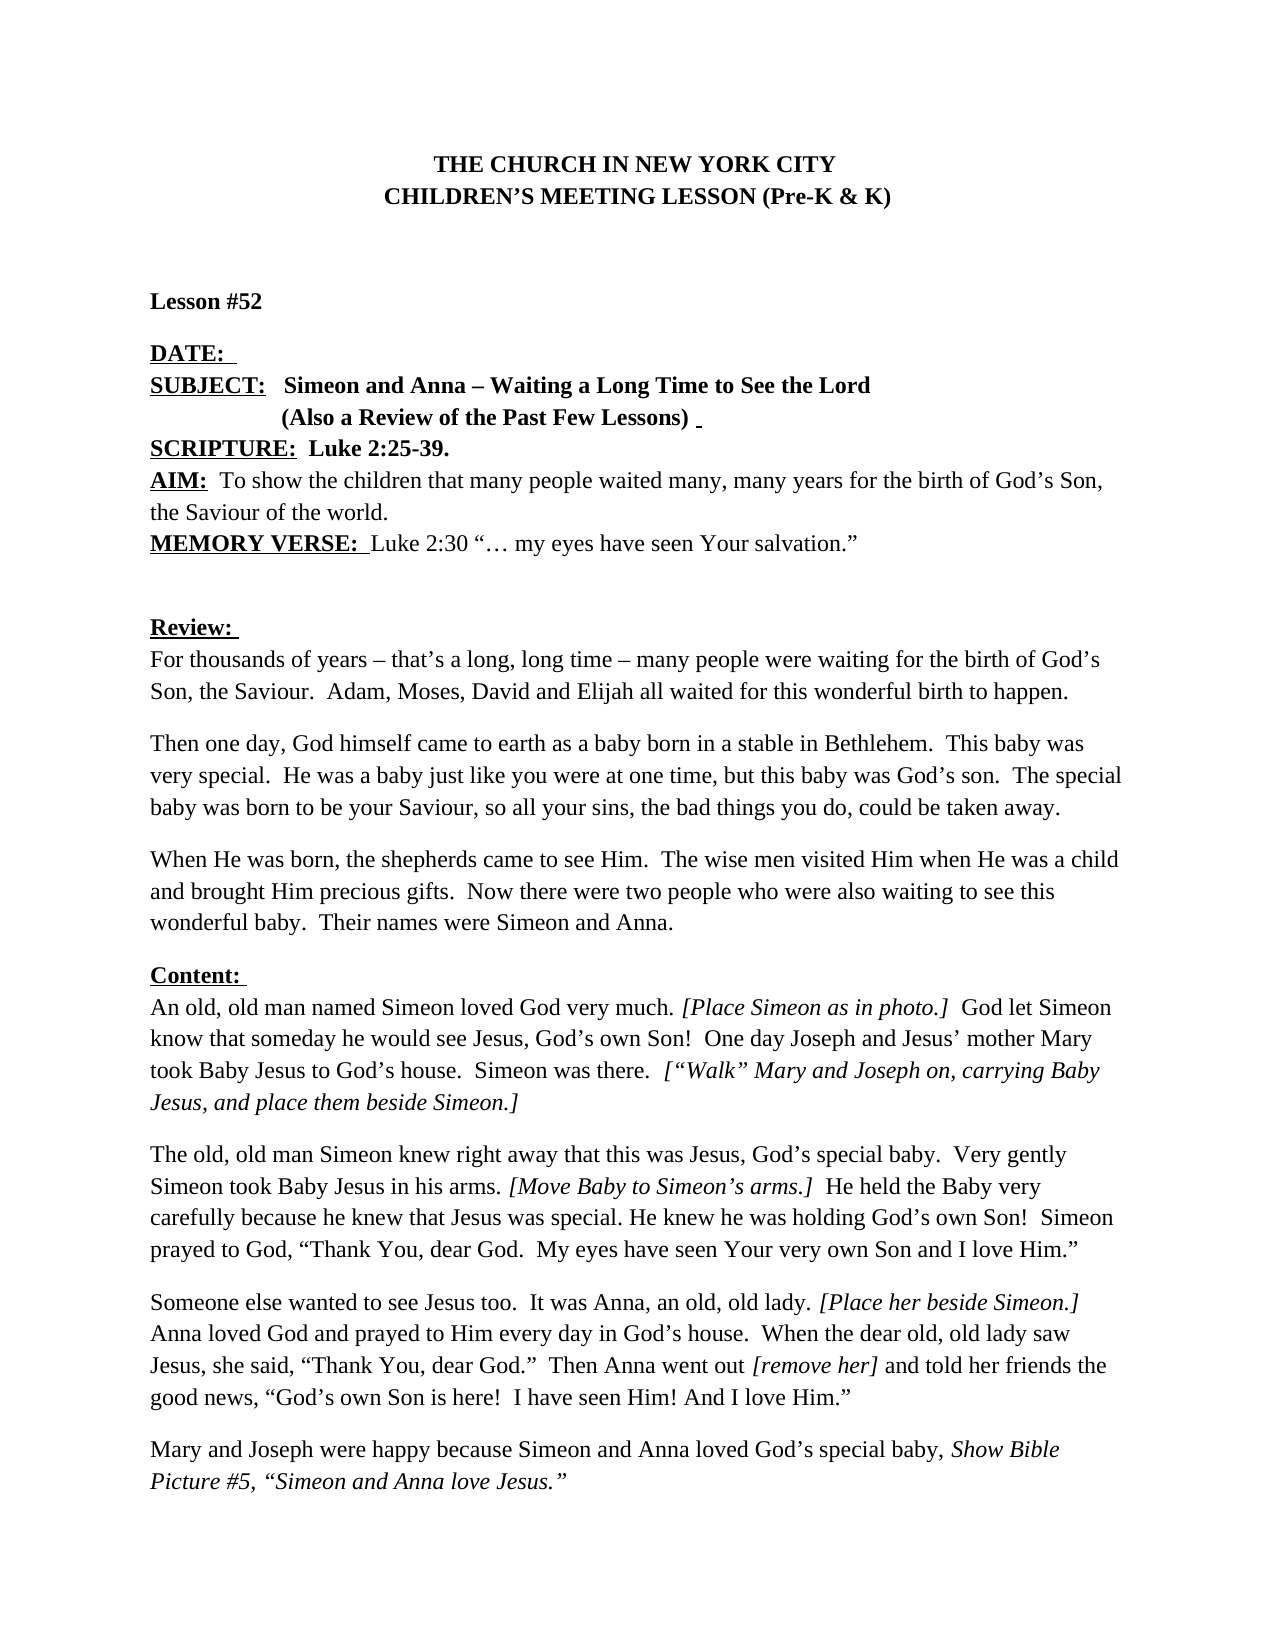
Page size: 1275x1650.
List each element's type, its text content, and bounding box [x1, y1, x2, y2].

text The old, old man Simeon knew right away that this was Jesus, God’s special baby. Very gently Simeon took Baby Jesus in his arms. [Move Baby to Simeon’s arms.] He held the Baby very carefully because he knew that Jesus was special. He knew he was holding God’s own Son! Simeon prayed to God, “Thank You, dear God. My eyes have seen Your very own Son and I love Him.” [150, 1140, 1125, 1263]
text Someone else wanted to see Jesus too. It was Anna, an old, old lady. [Place her beside Simeon.] Anna loved God and prayed to Him every day in God’s house. When the dear old, old lady saw Jesus, she said, “Thank You, dear God.” Then Anna went out [remove her] and told her friends the good news, “God’s own Son is here! I have seen Him! And I love Him.” [150, 1287, 1125, 1410]
text Content: An old, old man named Simeon loved God very much. [Place Simeon as in photo.] God let Simeon know that someday he would see Jesus, God’s own Son! One day Joseph and Jesus’ mother Mary took Baby Jesus to God’s house. Simeon was there. [“Walk” Mary and Joseph on, carrying Baby Jesus, and place them beside Simeon.] [150, 961, 1125, 1115]
text Mary and Joseph were happy because Simeon and Anna loved God’s special baby, Show Bible Picture #5, “Simeon and Anna love Jesus.” [150, 1435, 1125, 1494]
text THE CHURCH IN NEW YORK CITY CHILDREN’S MEETING LESSON (Pre-K & K) [150, 150, 1125, 209]
text Then one day, God himself came to earth as a baby born in a stable in Bethlehem. This baby was very special. He was a baby just like you were at one time, but this baby was God’s son. The special baby was born to be your Saviour, so all your sins, the bad things you do, could be taken away. [150, 729, 1125, 820]
text Lesson #52 [150, 287, 1125, 314]
text When He was born, the shepherds came to see Him. The wise men visited Him when He was a child and brought Him precious gifts. Now there were two people who were also waiting to see this wonderful baby. Their names were Simeon and Anna. [150, 845, 1125, 936]
text DATE: SUBJECT: Simeon and Anna – Waiting a Long Time to See the Lord (Also a Review of the Past Few Lessons) SCRIPTURE: Luke 2:25-39. AIM: To show the children that many people waited many, many years for the birth of God’s Son, the Saviour of the world. MEMORY VERSE: Luke 2:30 “… my eyes have seen Your salvation.” [150, 339, 1125, 557]
text Review: For thousands of years – that’s a long, long time – many people were waiting for the birth of God’s Son, the Saviour. Adam, Moses, David and Elijah all waited for this wonderful birth to happen. [150, 582, 1125, 704]
